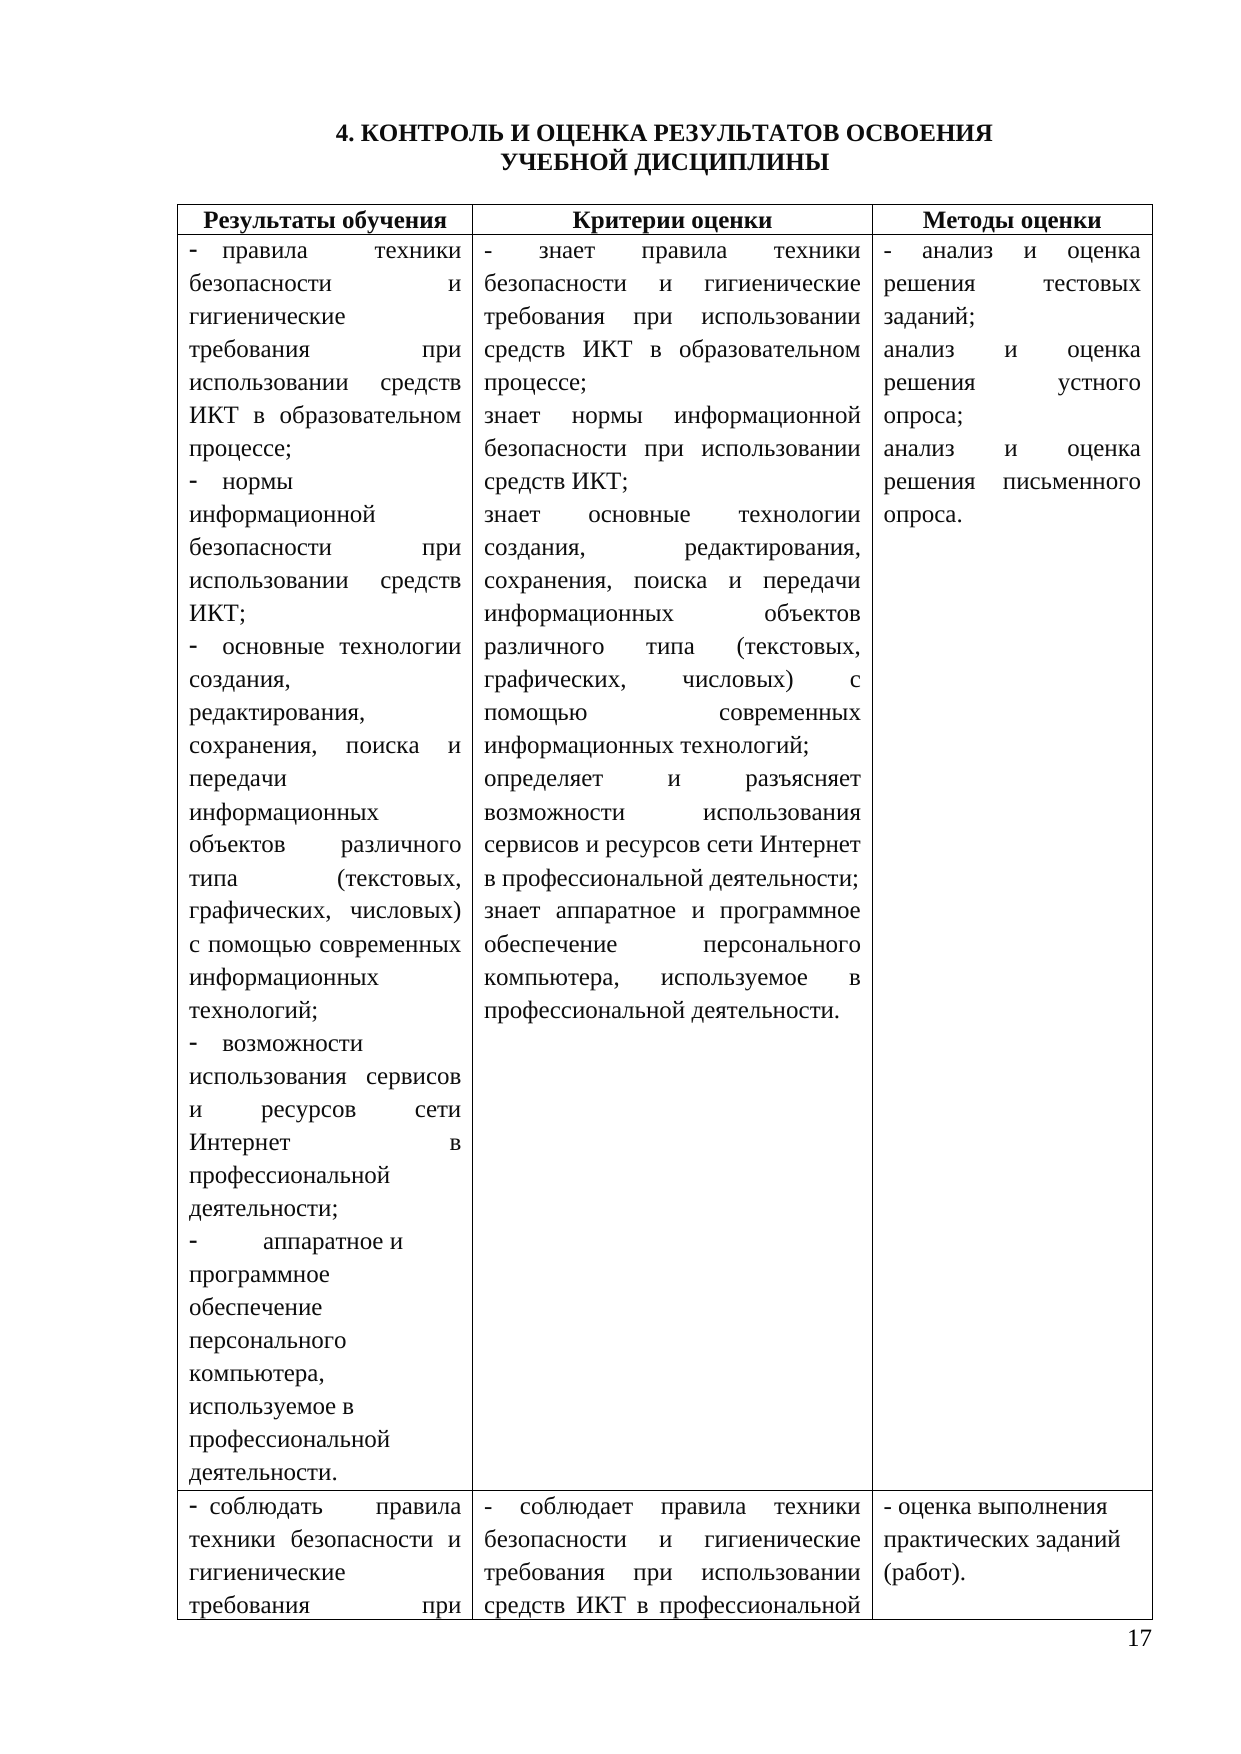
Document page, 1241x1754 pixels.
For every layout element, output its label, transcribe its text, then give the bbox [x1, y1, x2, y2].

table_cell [178, 1491, 472, 1619]
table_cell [873, 1491, 1152, 1619]
text 4. КОНТРОЛЬ И ОЦЕНКА РЕЗУЛЬТАТОВ ОСВОЕНИЯ [177, 118, 1152, 147]
table_header Критерии оценки [473, 205, 872, 234]
text УЧЕБНОЙ ДИСЦИПЛИНЫ [177, 147, 1152, 176]
table_cell - анализ и оценка решения тестовых заданий; анализ и оценка решения устного опроса; анализ и оценка решения письменного опроса. [873, 235, 1152, 1490]
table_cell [473, 1491, 872, 1619]
table_header Результаты обучения [178, 205, 472, 234]
table_header Методы оценки [873, 205, 1152, 234]
table_cell правила техники безопасности и гигиенические требования при использовании средств ИКТ в образовательном процессе; нормы информационной безопасности при использовании средств ИКТ; основные технологии создания, редактирования, сохранения, поиска и передачи информационных объектов различного типа (текстовых, графических, числовых) с помощью современных информационных технологий; возможности использования сервисов и ресурсов сети Интернет в профессиональной деятельности; аппаратное и программное обеспечение персонального компьютера, используемое в профессиональной деятельности. [178, 235, 472, 1490]
table_cell - знает правила техники безопасности и гигиенические требования при использовании средств ИКТ в образовательном процессе; знает нормы информационной безопасности при использовании средств ИКТ; знает основные технологии создания, редактирования, сохранения, поиска и передачи информационных объектов различного типа (текстовых, графических, числовых) с помощью современных информационных технологий; определяет и разъясняет возможности использования сервисов и ресурсов сети Интернет в профессиональной деятельности; знает аппаратное и программное обеспечение персонального компьютера, используемое в профессиональной деятельности. [473, 235, 872, 1490]
